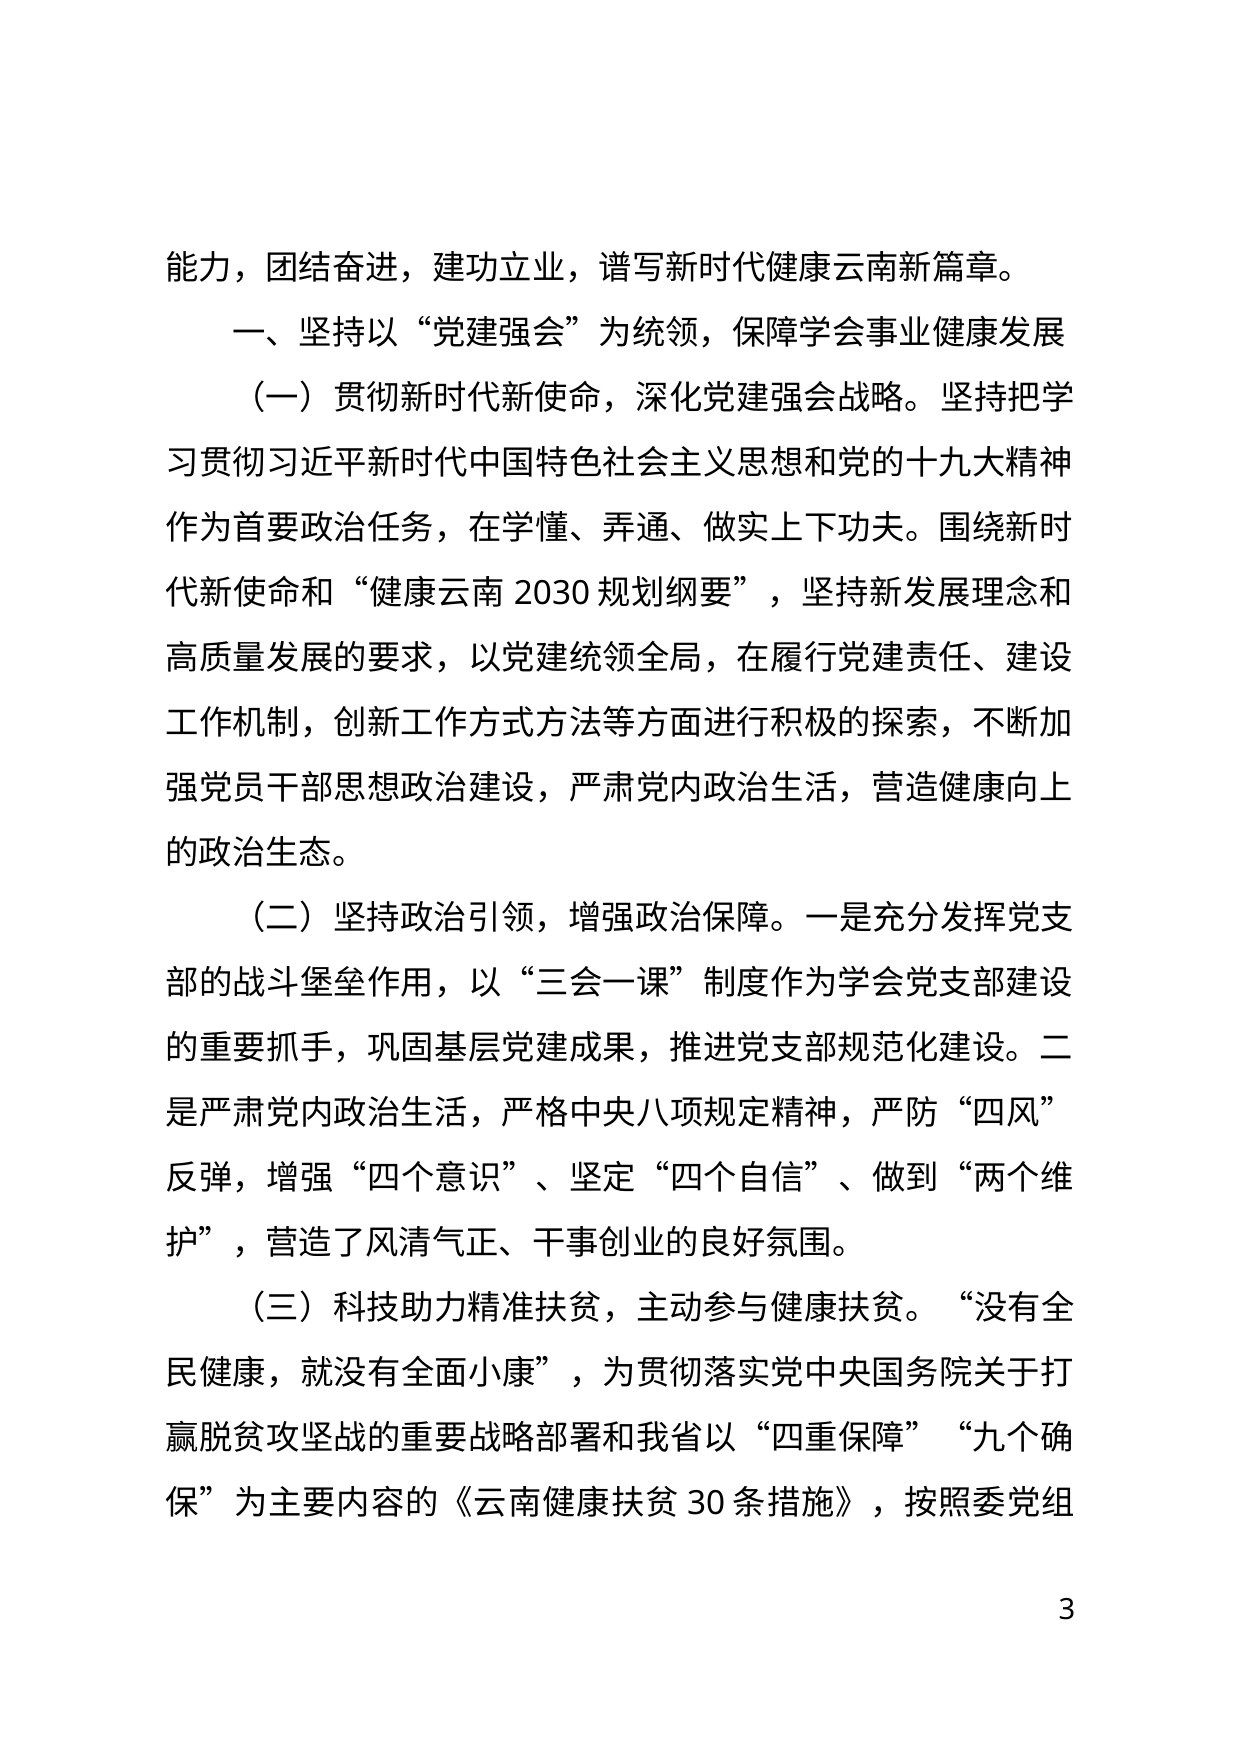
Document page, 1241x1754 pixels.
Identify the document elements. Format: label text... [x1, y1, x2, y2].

text （一）贯彻新时代新使命，深化党建强会战略。坚持把学习贯彻习近平新时代中国特色社会主义思想和党的十九大精神作为首要政治任务，在学懂、弄通、做实上下功夫。围绕新时代新使命和“健康云南2030规划纲要”，坚持新发展理念和高质量发展的要求，以党建统领全局，在履行党建责任、建设工作机制，创新工作方式方法等方面进行积极的探索，不断加强党员干部思想政治建设，严肃党内政治生活，营造健康向上的政治生态。 [165, 363, 1075, 883]
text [165, 1273, 1075, 1533]
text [165, 233, 1075, 298]
text （二）坚持政治引领，增强政治保障。一是充分发挥党支部的战斗堡垒作用，以“三会一课”制度作为学会党支部建设的重要抓手，巩固基层党建成果，推进党支部规范化建设。二是严肃党内政治生活，严格中央八项规定精神，严防“四风”反弹，增强“四个意识”、坚定“四个自信”、做到“两个维护”，营造了风清气正、干事创业的良好氛围。 [165, 883, 1075, 1273]
text 一、坚持以“党建强会”为统领，保障学会事业健康发展 [165, 298, 1075, 363]
